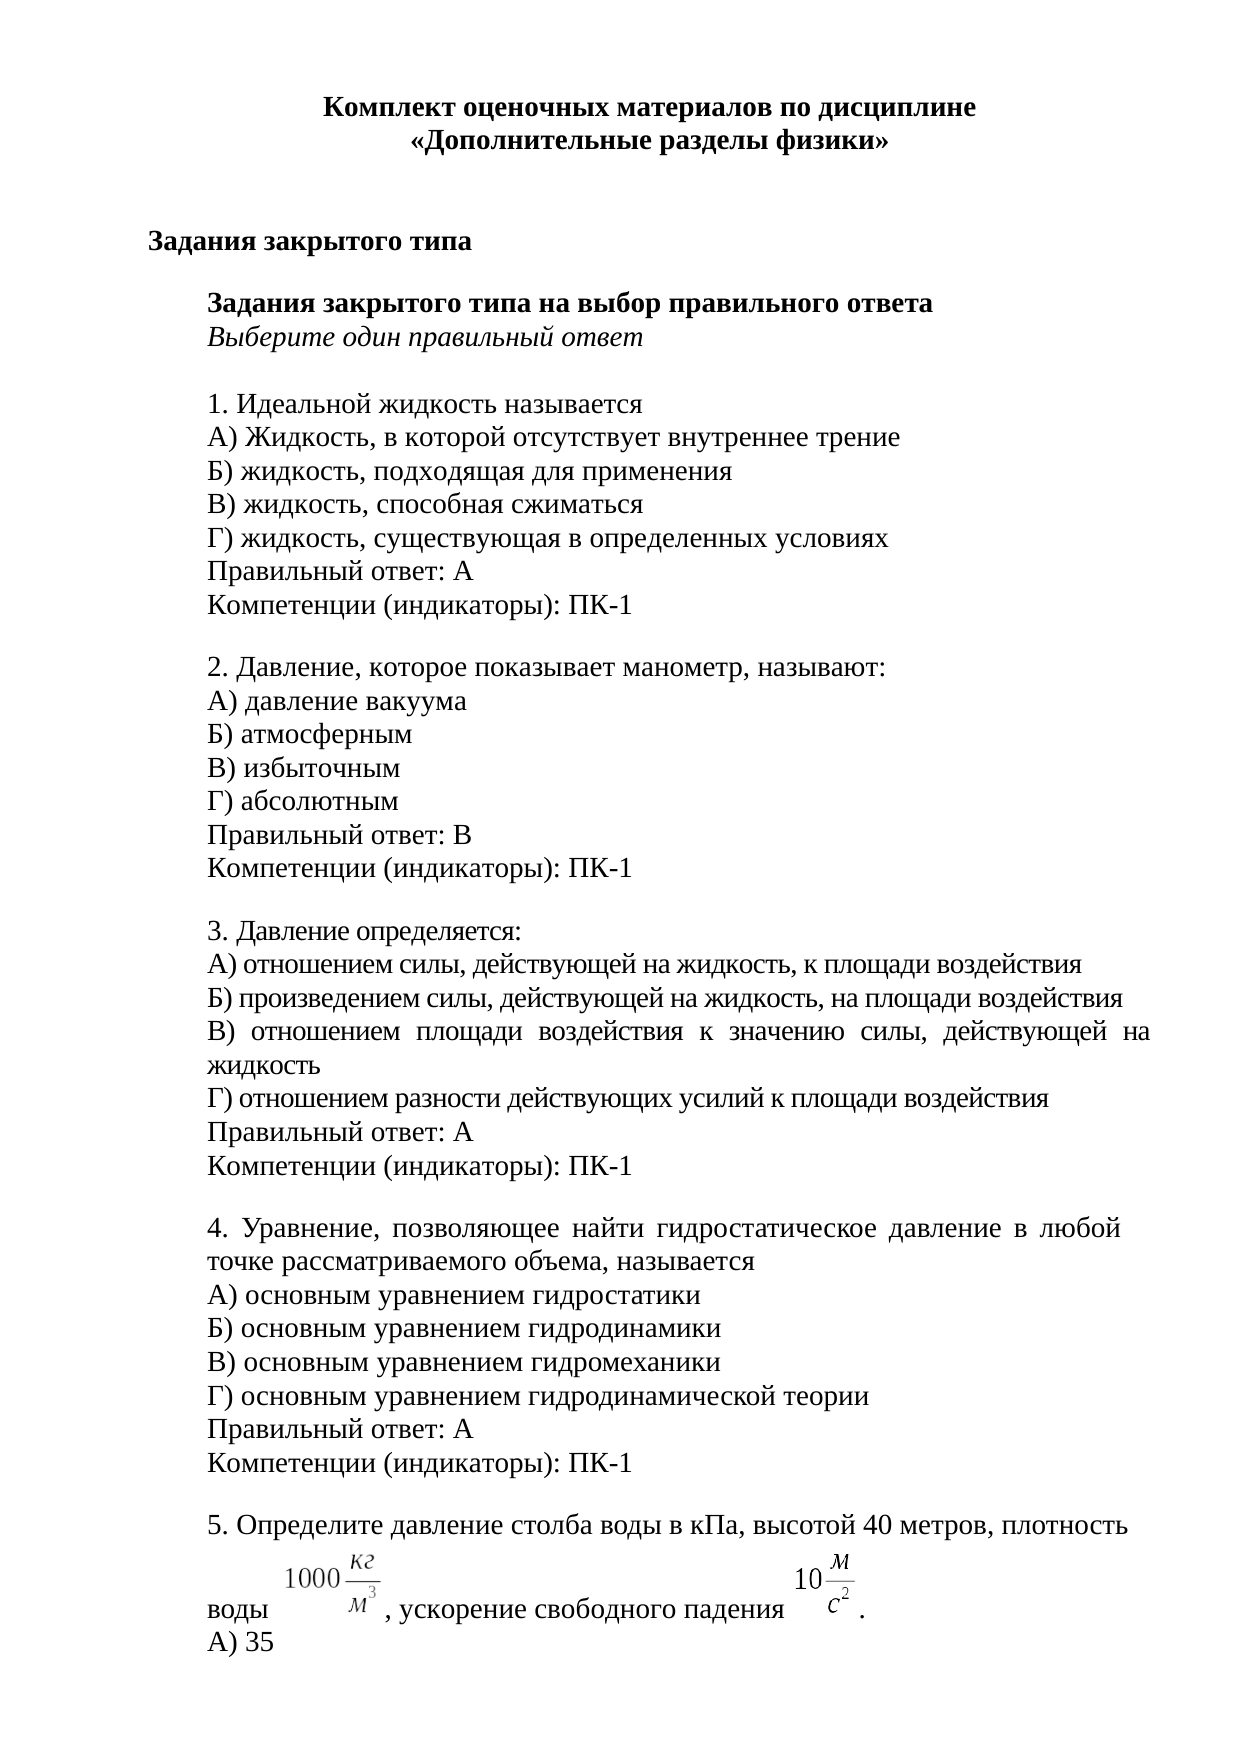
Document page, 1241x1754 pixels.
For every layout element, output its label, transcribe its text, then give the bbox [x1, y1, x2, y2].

text Компетенции (индикаторы): ПК-1 [207, 1445, 1152, 1478]
text В) избыточным [207, 750, 1152, 783]
text 1. Идеальной жидкость называется [207, 386, 1152, 419]
text Г) абсолютным [207, 783, 1152, 817]
text Компетенции (индикаторы): ПК-1 [207, 851, 1152, 884]
text А) давление вакуума [207, 683, 1152, 716]
text Правильный ответ: В [207, 817, 1152, 851]
text Г) основным уравнением гидродинамической теории [207, 1378, 1122, 1411]
text В) основным уравнением гидромеханики [207, 1344, 1122, 1378]
text 4. Уравнение, позволяющее найти гидростатическое давление в любой точке рассматриваемого объема, называется [207, 1210, 1122, 1277]
text А) Жидкость, в которой отсутствует внутреннее трение [207, 419, 1152, 453]
text В) отношением площади воздействия к значению силы, действующей на жидкость [207, 1013, 1152, 1081]
text 2. Давление, которое показывает манометр, называют: [207, 649, 1152, 683]
text Задания закрытого типа [148, 223, 1152, 256]
text Б) атмосферным [207, 716, 1152, 750]
text Правильный ответ: А [207, 553, 1152, 587]
text Г) отношением разности действующих усилий к площади воздействия [207, 1081, 1152, 1114]
text Правильный ответ: А [207, 1114, 1152, 1148]
text А) основным уравнением гидростатики [207, 1277, 1122, 1311]
text Компетенции (индикаторы): ПК-1 [207, 587, 1152, 621]
text А) отношением силы, действующей на жидкость, к площади воздействия [207, 946, 1152, 980]
text Правильный ответ: А [207, 1411, 1152, 1445]
text Компетенции (индикаторы): ПК-1 [207, 1148, 1152, 1181]
text 3. Давление определяется: [207, 913, 1152, 946]
text 5. Определите давление столба воды в кПа, высотой 40 метров, плотность воды , ускорение свободного падения . [207, 1507, 1152, 1624]
text В) жидкость, способная сжиматься [207, 486, 1152, 520]
text Выберите один правильный ответ [207, 319, 1152, 352]
text Задания закрытого типа на выбор правильного ответа [207, 285, 1152, 319]
text Г) жидкость, существующая в определенных условиях [207, 520, 1152, 553]
text «Дополнительные разделы физики» [148, 122, 1152, 156]
text Б) произведением силы, действующей на жидкость, на площади воздействия [207, 980, 1152, 1013]
text Б) жидкость, подходящая для применения [207, 453, 1152, 486]
text Комплект оценочных материалов по дисциплине [148, 89, 1152, 122]
text А) 35 [207, 1624, 1152, 1658]
text Б) основным уравнением гидродинамики [207, 1311, 1122, 1344]
